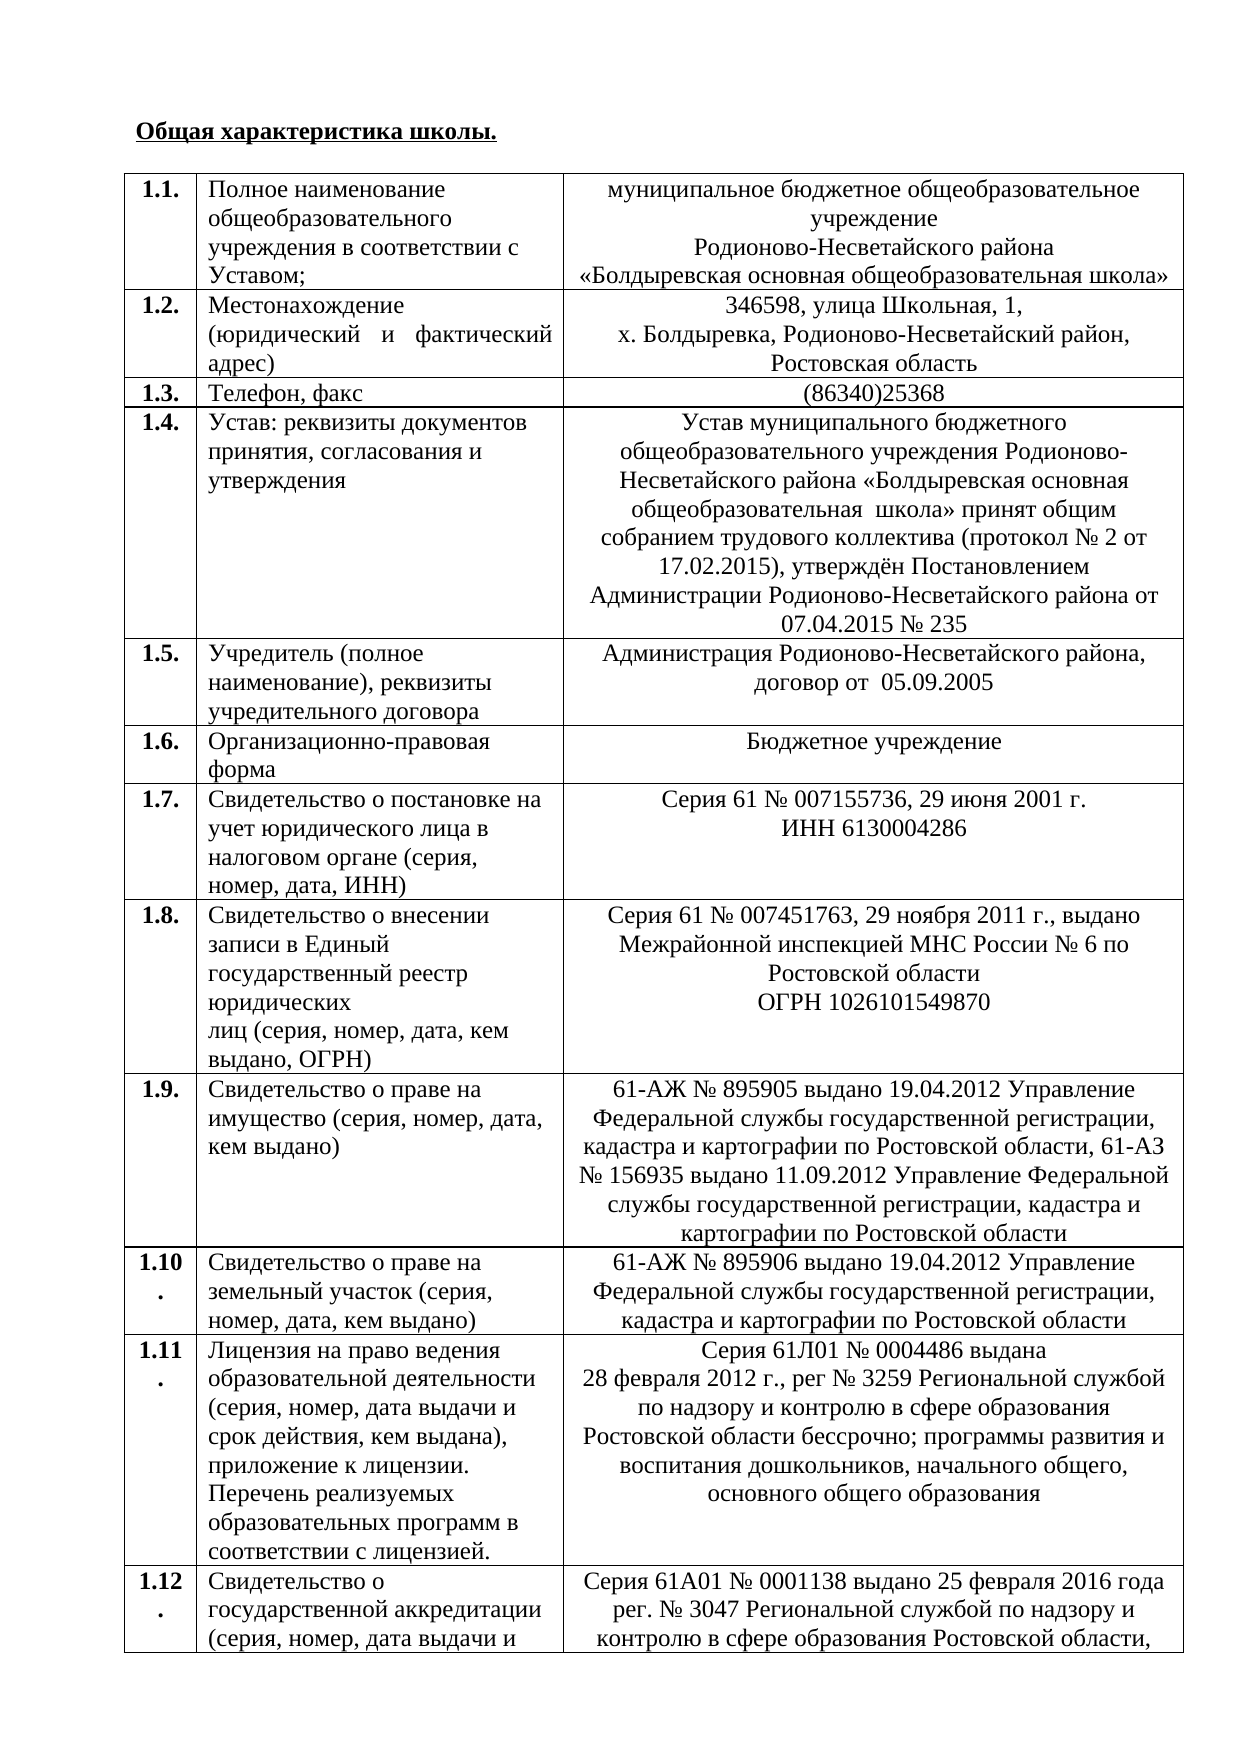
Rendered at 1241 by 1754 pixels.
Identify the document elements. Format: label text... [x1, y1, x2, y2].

table_cell Организационно-правовая форма [197, 726, 563, 783]
text Общая характеристика школы. [135, 116, 1182, 144]
table_cell 1.4. [125, 408, 196, 637]
table_cell Свидетельство о внесении записи в Единый государственный реестр юридических лиц (серия, номер, дата, кем выдано, ОГРН) [197, 900, 563, 1073]
table_header Полное наименование общеобразовательного учреждения в соответствии с Уставом; [197, 174, 563, 289]
table_cell (86340)25368 [564, 378, 1183, 406]
table_cell Серия 61Л01 № 0004486 выдана 28 февраля 2012 г., рег № 3259 Региональной службой по надзору и контролю в сфере образования Ростовской области бессрочно; программы развития и воспитания дошкольников, начального общего, основного общего образования [564, 1335, 1183, 1565]
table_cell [197, 1566, 563, 1652]
table_cell Свидетельство о постановке на учет юридического лица в налоговом органе (серия, номер, дата, ИНН) [197, 784, 563, 899]
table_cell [564, 1566, 1183, 1652]
table_cell Серия 61 № 007451763, 29 ноября 2011 г., выдано Межрайонной инспекцией МНС России № 6 по Ростовской области ОГРН 1026101549870 [564, 900, 1183, 1073]
table_cell 1.7. [125, 784, 196, 899]
table_cell Местонахождение (юридический и фактический адрес) [197, 290, 563, 377]
table_cell 1.5. [125, 639, 196, 725]
table_cell 61-АЖ № 895906 выдано 19.04.2012 Управление Федеральной службы государственной регистрации, кадастра и картографии по Ростовской области [564, 1248, 1183, 1334]
table_cell Бюджетное учреждение [564, 726, 1183, 783]
table_header муниципальное бюджетное общеобразовательное учреждение Родионово-Несветайского района «Болдыревская основная общеобразовательная школа» [564, 174, 1183, 289]
table_cell 1.12. [125, 1566, 196, 1652]
table_cell 1.3. [125, 378, 196, 406]
table_cell 1.9. [125, 1074, 196, 1246]
table_cell Серия 61 № 007155736, 29 июня . ИНН 6130004286 [564, 784, 1183, 899]
table_cell Учредитель (полное наименование), реквизиты учредительного договора [197, 639, 563, 725]
table_cell Устав: реквизиты документов принятия, согласования и утверждения [197, 408, 563, 637]
table_cell 1.6. [125, 726, 196, 783]
table_cell Лицензия на право ведения образовательной деятельности (серия, номер, дата выдачи и срок действия, кем выдана), приложение к лицензии. Перечень реализуемых образовательных программ в соответствии с лицензией. [197, 1335, 563, 1565]
table_cell 1.10. [125, 1248, 196, 1334]
table_cell Администрация Родионово-Несветайского района, договор от 05.09.2005 [564, 639, 1183, 725]
table_cell 1.11. [125, 1335, 196, 1565]
table_cell 61-АЖ № 895905 выдано 19.04.2012 Управление Федеральной службы государственной регистрации, кадастра и картографии по Ростовской области, 61-АЗ № 156935 выдано 11.09.2012 Управление Федеральной службы государственной регистрации, кадастра и картографии по Ростовской области [564, 1074, 1183, 1246]
table_cell Устав муниципального бюджетного общеобразовательного учреждения Родионово-Несветайского района «Болдыревская основная общеобразовательная школа» принят общим собранием трудового коллектива (протокол № 2 от 17.02.2015), утверждён Постановлением Администрации Родионово-Несветайского района от 07.04.2015 № 235 [564, 408, 1183, 637]
table_cell 346598, улица Школьная, 1, х. Болдыревка, Родионово-Несветайский район, Ростовская область [564, 290, 1183, 377]
table_header 1.1. [125, 174, 196, 289]
table_cell 1.2. [125, 290, 196, 377]
table_cell 1.8. [125, 900, 196, 1073]
table_cell Свидетельство о праве на имущество (серия, номер, дата, кем выдано) [197, 1074, 563, 1246]
table_cell Свидетельство о праве на земельный участок (серия, номер, дата, кем выдано) [197, 1248, 563, 1334]
table_cell Телефон, факс [197, 378, 563, 406]
